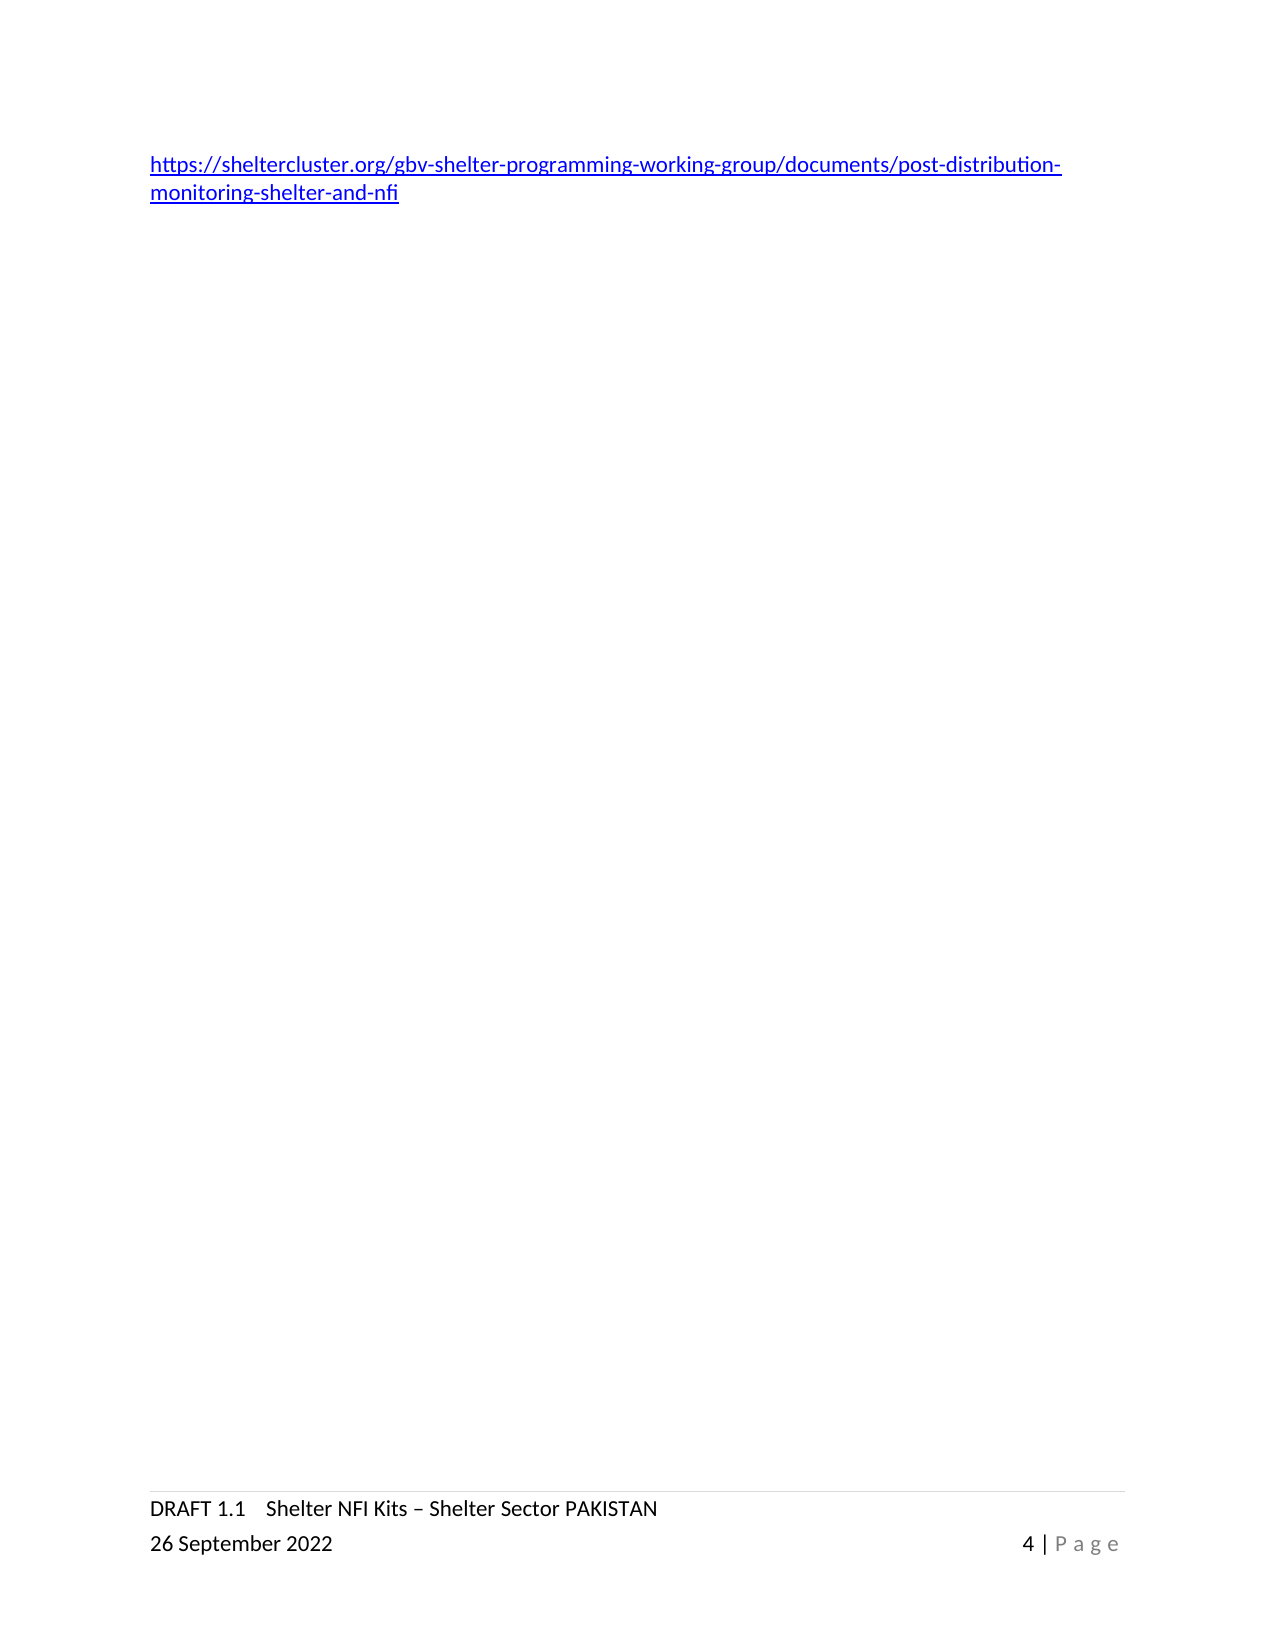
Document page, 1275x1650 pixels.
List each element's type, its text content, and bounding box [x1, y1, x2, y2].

text https://sheltercluster.org/gbv-shelter-programming-working-group/documents/post-distribution-monitoring-shelter-and-nfi [150, 150, 1125, 206]
